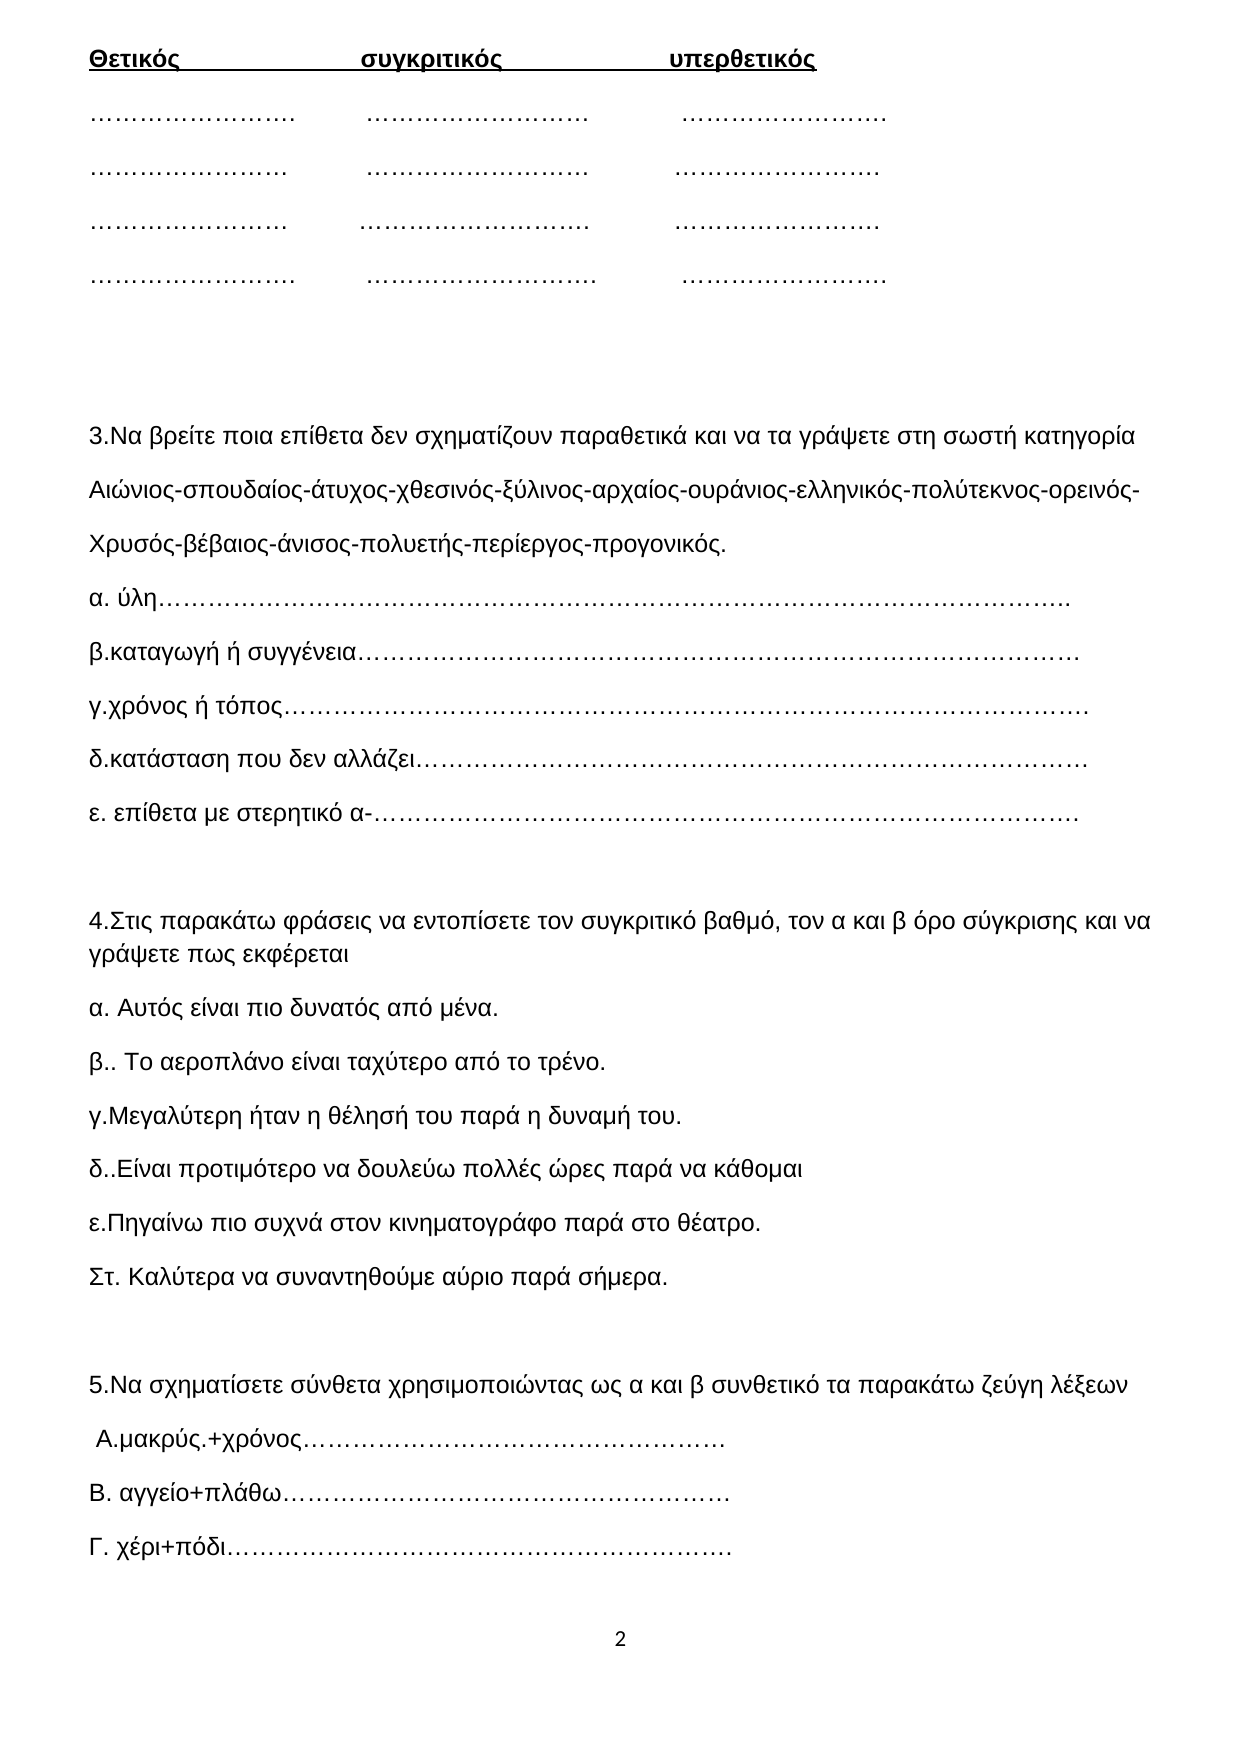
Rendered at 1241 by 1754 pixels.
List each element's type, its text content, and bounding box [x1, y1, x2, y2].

text ……………………. ………………………. ……………………. [89, 260, 1152, 288]
text β.καταγωγή ή συγγένεια…………………………………………………………………………… [89, 637, 1152, 666]
text 5.Να σχηματίσετε σύνθετα χρησιμοποιώντας ως α και β συνθετικό τα παρακάτω ζεύγη λέξεων [89, 1370, 1152, 1399]
text Χρυσός-βέβαιος-άνισος-πολυετής-περίεργος-προγονικός. [89, 529, 1152, 558]
text α. Αυτός είναι πιο δυνατός από μένα. [89, 993, 1152, 1022]
text …………………… ……………………… ……………………. [89, 152, 1152, 181]
text γ.Μεγαλύτερη ήταν η θέλησή του παρά η δυναμή του. [89, 1101, 1152, 1129]
text δ.κατάσταση που δεν αλλάζει……………………………………………………………………… [89, 744, 1152, 773]
text Α.μακρύς.+χρόνος…………………………………………… [89, 1424, 1152, 1452]
text Γ. χέρι+πόδι……………………………………………………. [89, 1531, 1152, 1560]
text Θετικός συγκριτικός υπερθετικός [89, 44, 1152, 73]
text ε.Πηγαίνω πιο συχνά στον κινηματογράφο παρά στο θέατρο. [89, 1208, 1152, 1237]
text Β. αγγείο+πλάθω……………………………………………… [89, 1478, 1152, 1506]
text ……………………. ……………………… ……………………. [89, 98, 1152, 127]
text δ..Είναι προτιμότερο να δουλεύω πολλές ώρες παρά να κάθομαι [89, 1154, 1152, 1183]
text ε. επίθετα με στερητικό α-…………………………………………………………………………. [89, 798, 1152, 827]
text γ.χρόνος ή τόπος……………………………………………………………………………………. [89, 691, 1152, 719]
text α. ύλη……………………………………………………………………………………………….. [89, 583, 1152, 612]
text Στ. Καλύτερα να συναντηθούμε αύριο παρά σήμερα. [89, 1262, 1152, 1291]
text 3.Να βρείτε ποια επίθετα δεν σχηματίζουν παραθετικά και να τα γράψετε στη σωστή κατηγορία [89, 421, 1152, 450]
text Αιώνιος-σπουδαίος-άτυχος-χθεσινός-ξύλινος-αρχαίος-ουράνιος-ελληνικός-πολύτεκνος-ορεινός- [89, 475, 1152, 504]
text …………………… ………………………. ……………………. [89, 206, 1152, 235]
text 4.Στις παρακάτω φράσεις να εντοπίσετε τον συγκριτικό βαθμό, τον α και β όρο σύγκρισης και να γράψετε πως εκφέρεται [89, 906, 1152, 968]
text β.. Το αεροπλάνο είναι ταχύτερο από το τρένο. [89, 1047, 1152, 1076]
